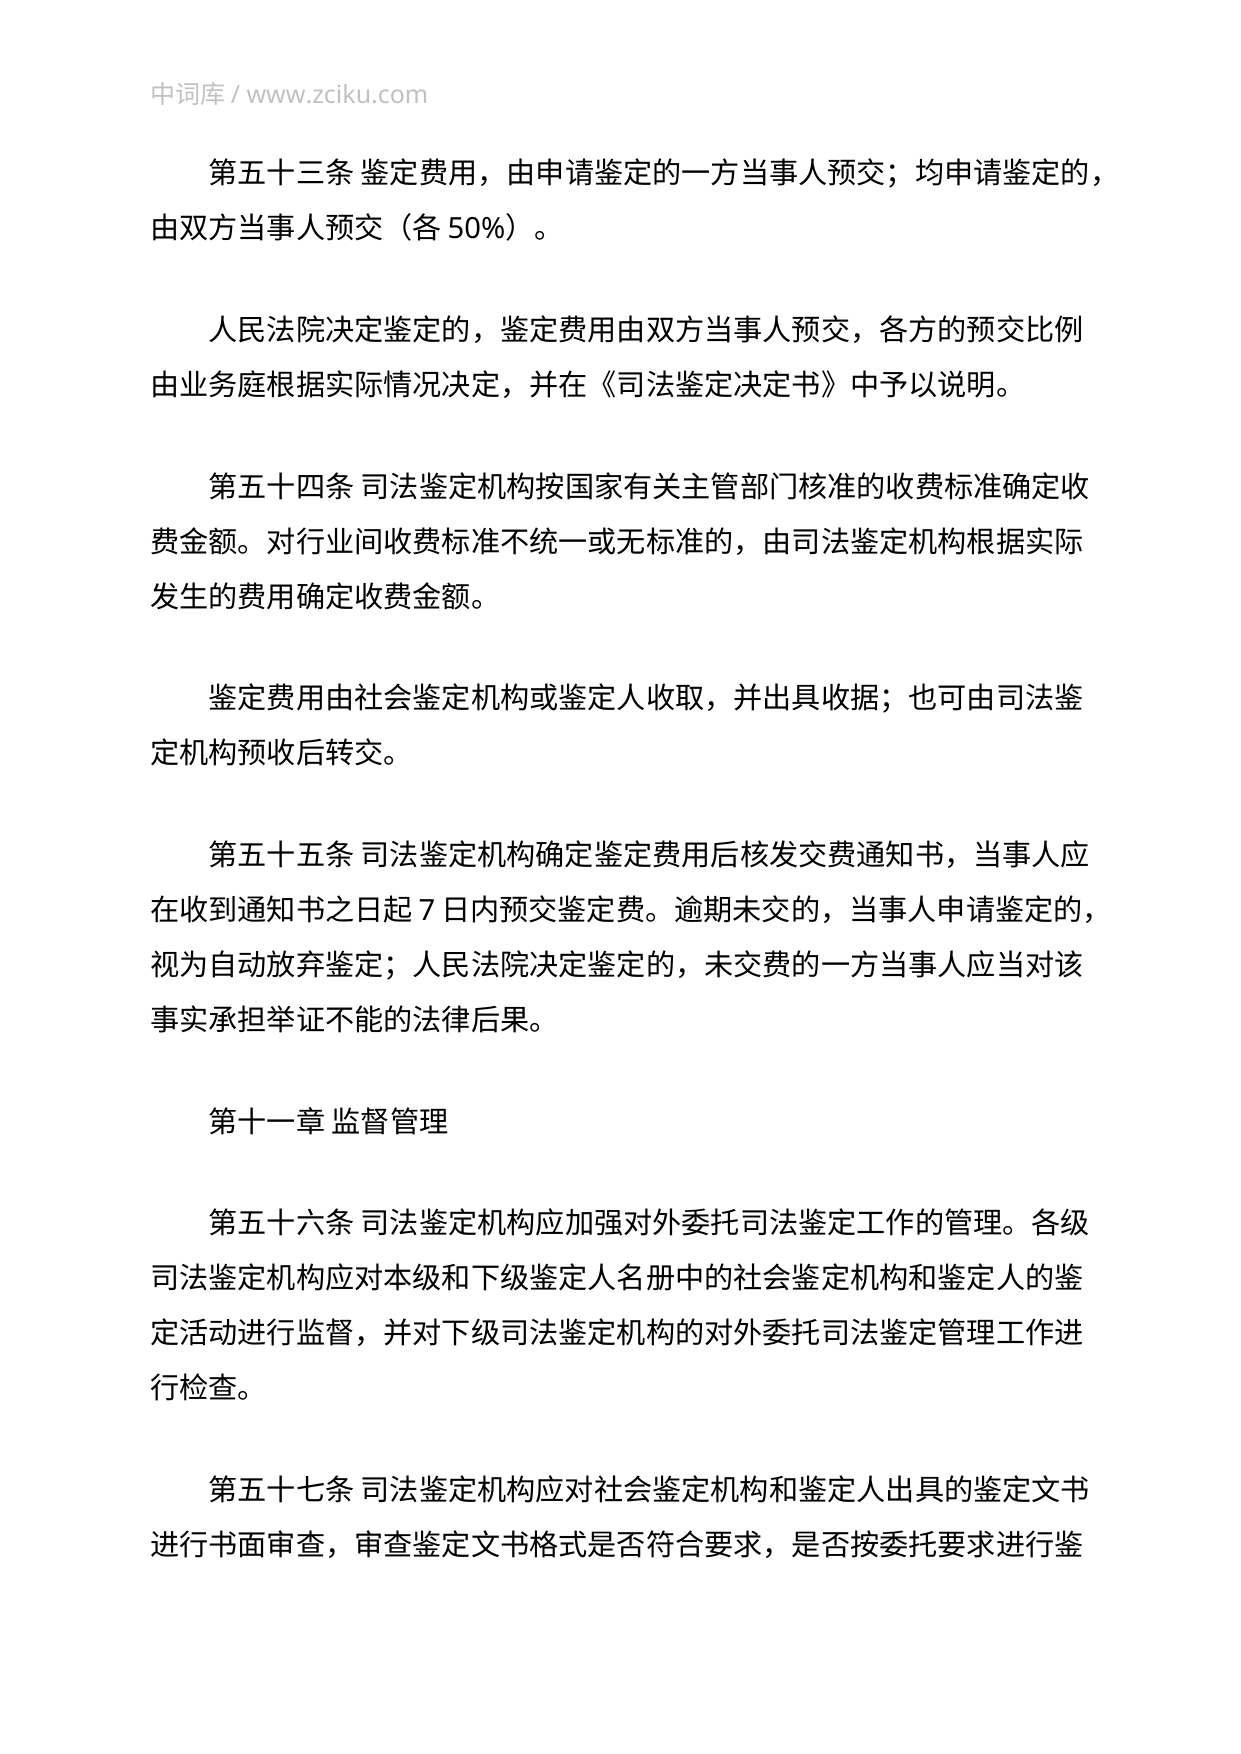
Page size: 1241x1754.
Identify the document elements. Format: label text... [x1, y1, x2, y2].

text 第五十四条 司法鉴定机构按国家有关主管部门核准的收费标准确定收费金额。对行业间收费标准不统一或无标准的，由司法鉴定机构根据实际发生的费用确定收费金额。 [150, 463, 1090, 616]
text 第五十五条 司法鉴定机构确定鉴定费用后核发交费通知书，当事人应在收到通知书之日起7日内预交鉴定费。逾期未交的，当事人申请鉴定的，视为自动放弃鉴定；人民法院决定鉴定的，未交费的一方当事人应当对该事实承担举证不能的法律后果。 [150, 832, 1090, 1039]
text 第五十六条 司法鉴定机构应加强对外委托司法鉴定工作的管理。各级司法鉴定机构应对本级和下级鉴定人名册中的社会鉴定机构和鉴定人的鉴定活动进行监督，并对下级司法鉴定机构的对外委托司法鉴定管理工作进行检查。 [150, 1200, 1090, 1407]
text 第五十三条 鉴定费用，由申请鉴定的一方当事人预交；均申请鉴定的，由双方当事人预交（各50%）。 [150, 150, 1090, 247]
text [150, 1467, 1090, 1564]
text 鉴定费用由社会鉴定机构或鉴定人收取，并出具收据；也可由司法鉴定机构预收后转交。 [150, 675, 1090, 772]
text 人民法院决定鉴定的，鉴定费用由双方当事人预交，各方的预交比例由业务庭根据实际情况决定，并在《司法鉴定决定书》中予以说明。 [150, 307, 1090, 404]
text 第十一章 监督管理 [150, 1098, 1090, 1141]
